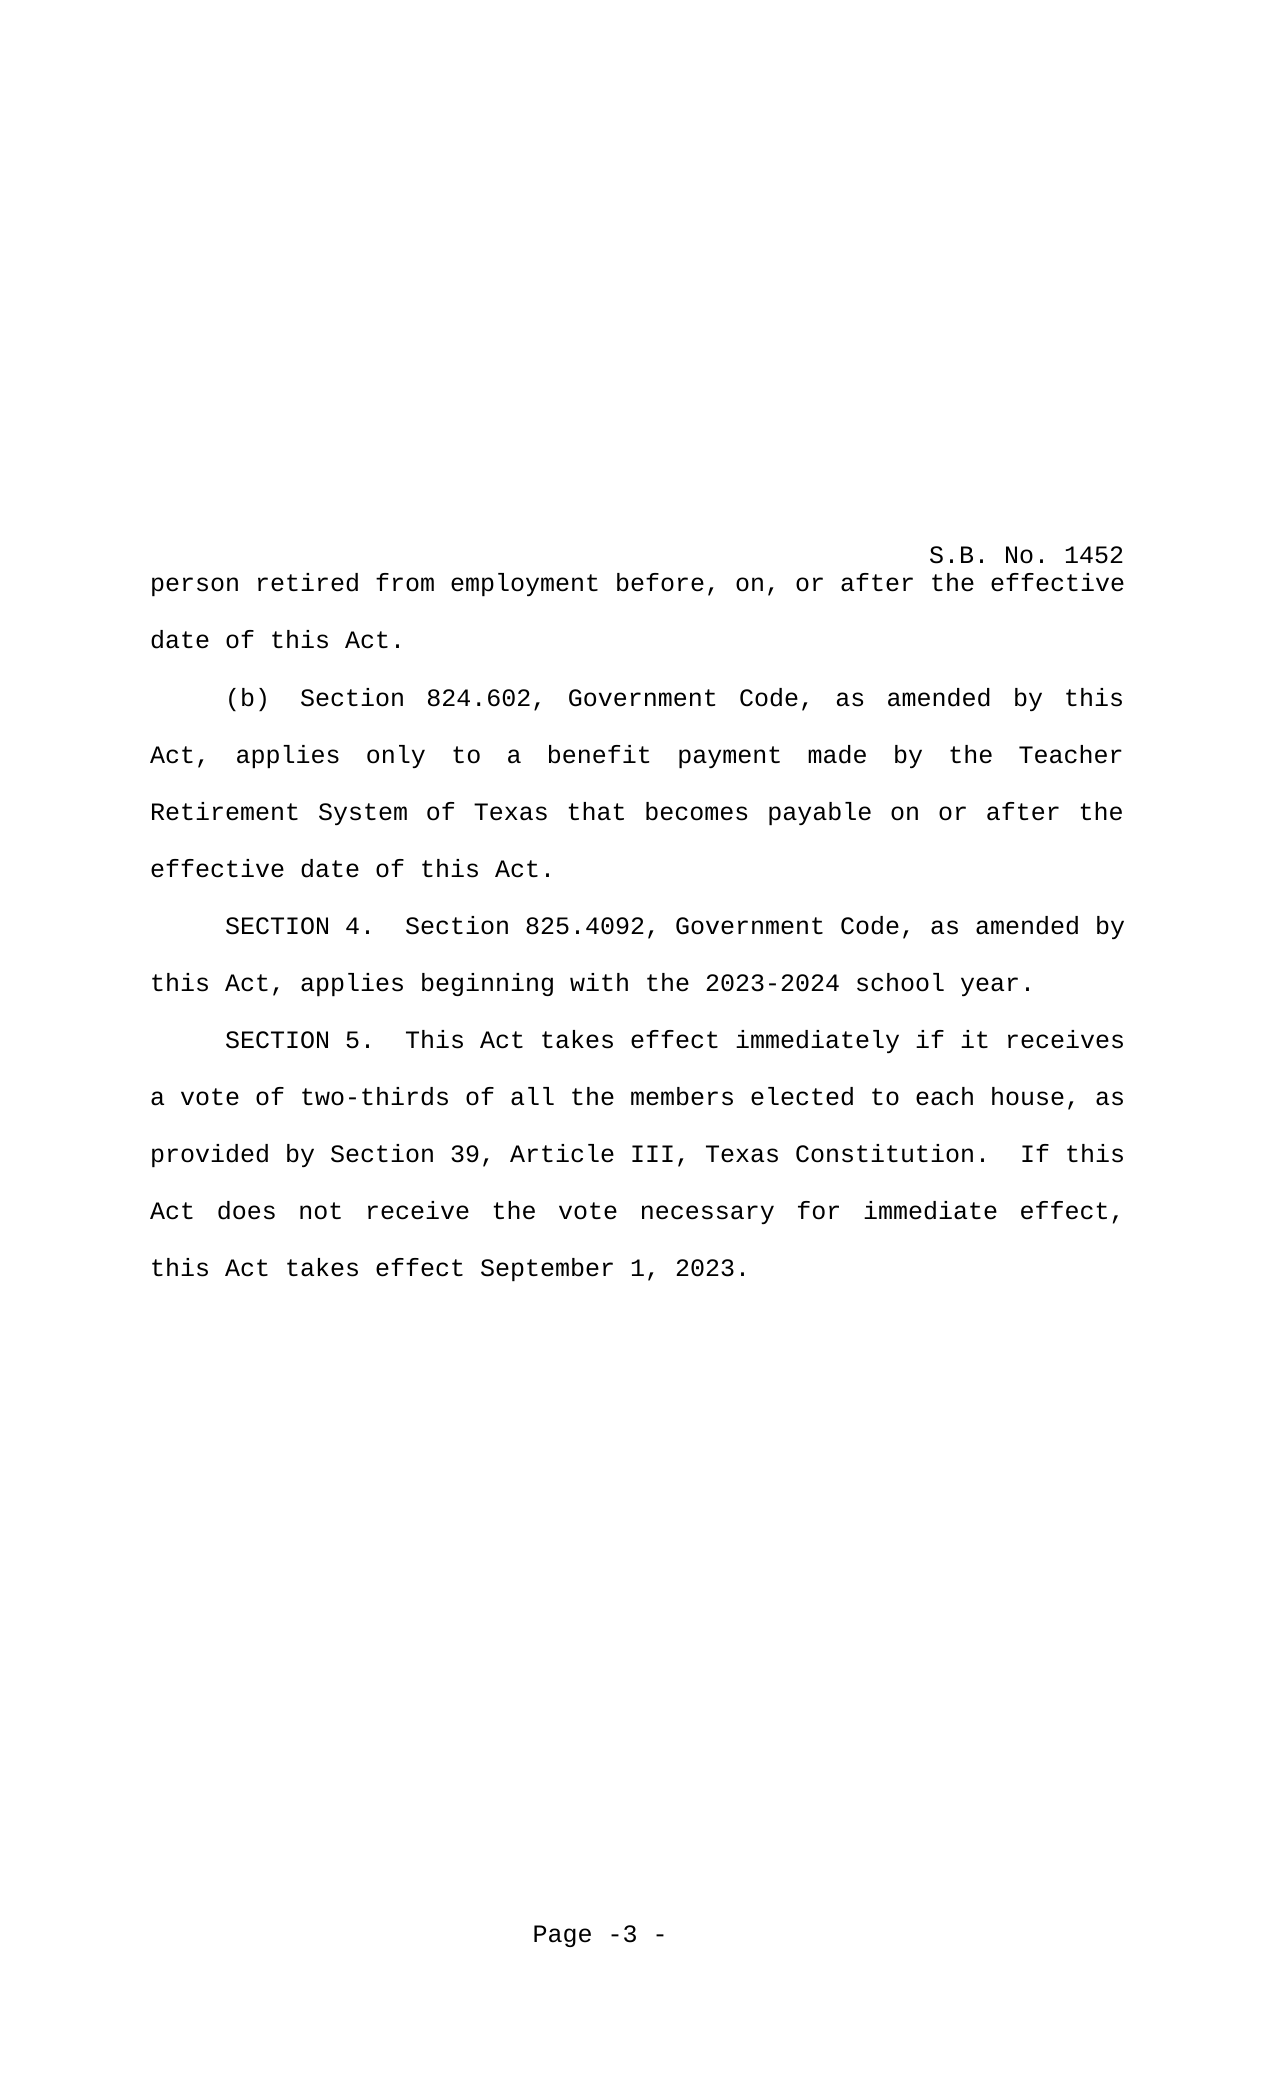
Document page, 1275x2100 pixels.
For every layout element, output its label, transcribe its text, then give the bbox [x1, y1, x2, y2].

text (b) Section 824.602, Government Code, as amended by this Act, applies only to a benefit payment made by the Teacher Retirement System of Texas that becomes payable on or after the effective date of this Act. [150, 685, 1125, 885]
text SECTION 5. This Act takes effect immediately if it receives a vote of two-thirds of all the members elected to each house, as provided by Section 39, Article III, Texas Constitution. If this Act does not receive the vote necessary for immediate effect, this Act takes effect September 1, 2023. [150, 1027, 1125, 1284]
text SECTION 4. Section 825.4092, Government Code, as amended by this Act, applies beginning with the 2023-2024 school year. [150, 913, 1125, 999]
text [150, 571, 1125, 656]
